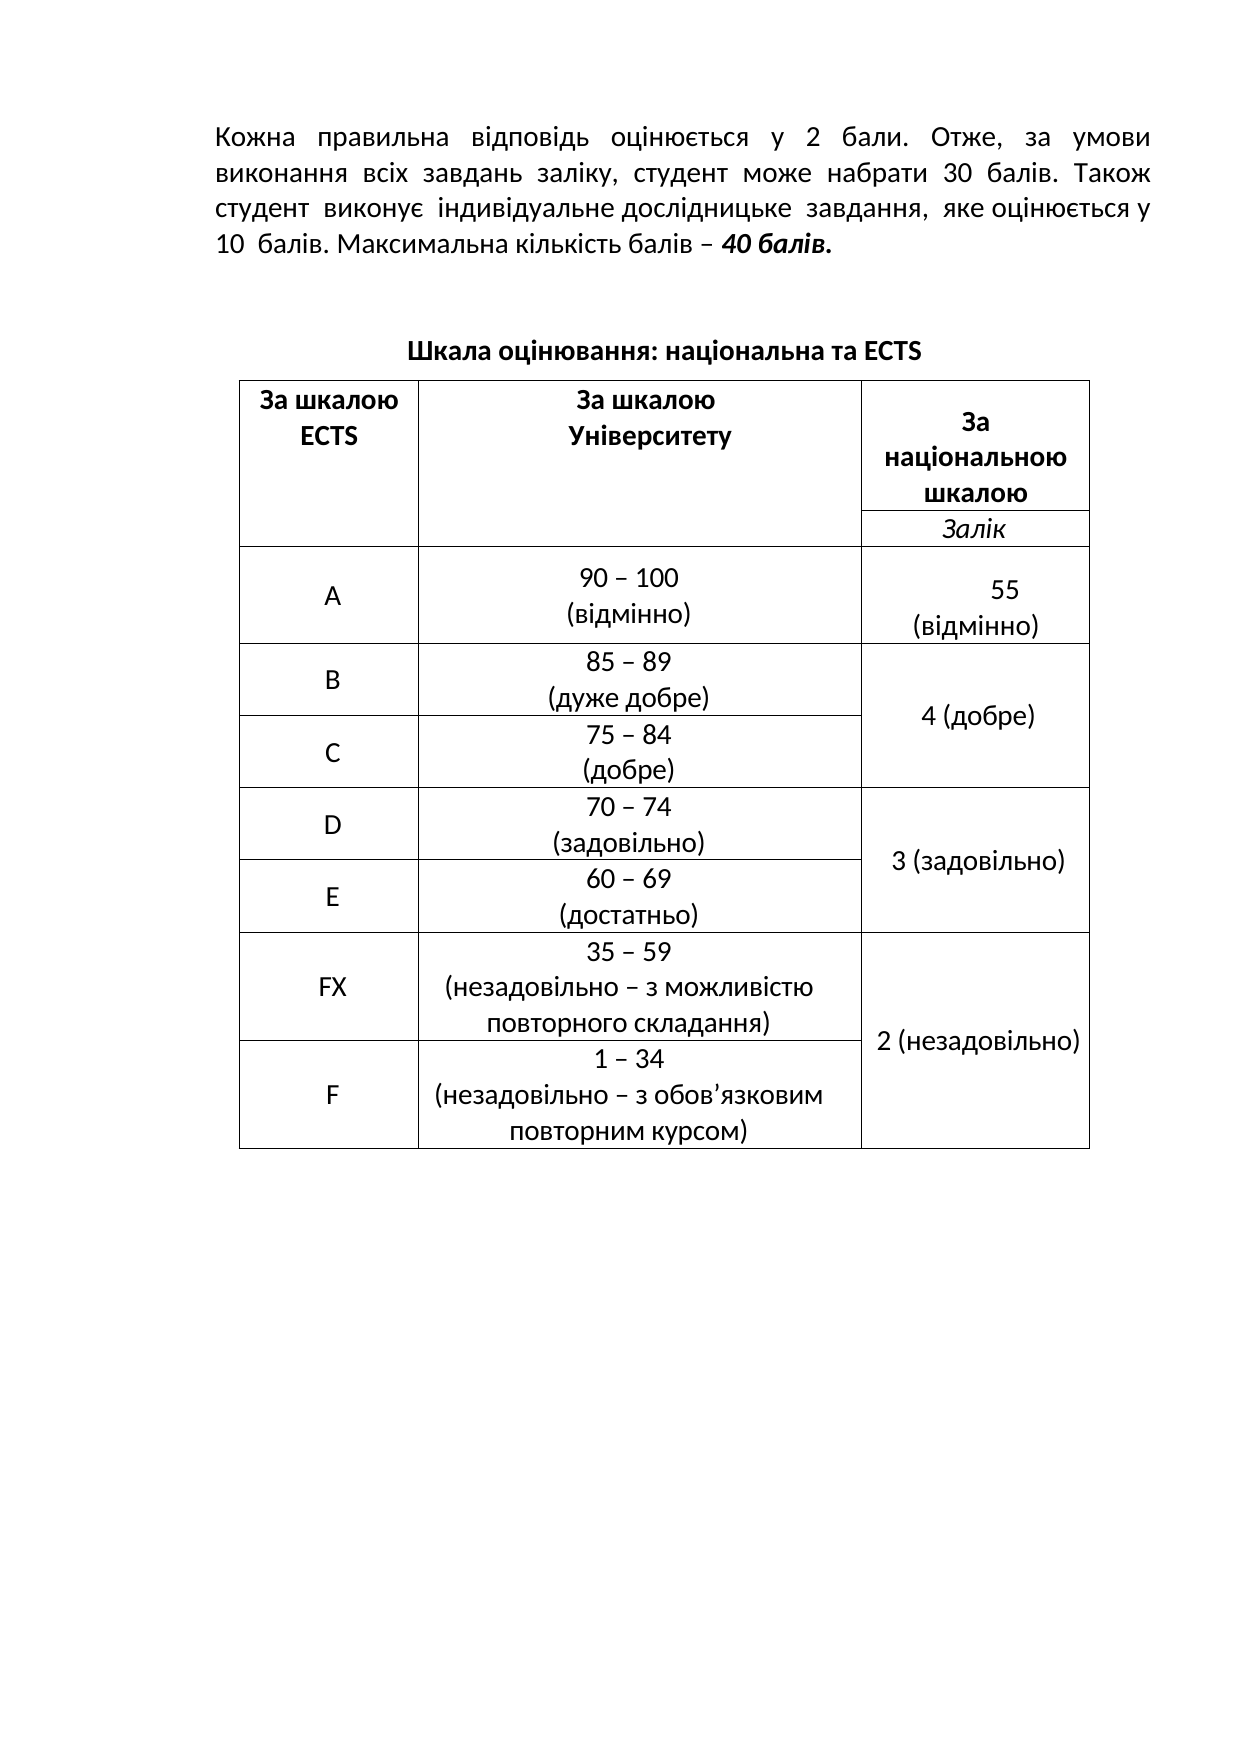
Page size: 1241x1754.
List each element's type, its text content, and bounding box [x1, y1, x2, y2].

table_cell 75 – 84 (добре) [419, 716, 861, 787]
table_cell Залік [862, 511, 1089, 546]
table_cell A [240, 547, 418, 642]
table_cell 1 – 34 (незадовільно – з обов’язковим повторним курсом) [419, 1041, 861, 1147]
table_cell D [240, 788, 418, 859]
table_cell 60 – 69 (достатньо) [419, 860, 861, 932]
table_header За шкалою Університету [419, 381, 861, 546]
table_cell 4 (добре) [862, 644, 1089, 787]
table_cell 2 (незадовільно) [862, 933, 1089, 1147]
table_cell 70 – 74 (задовільно) [419, 788, 861, 859]
table_header За шкалою ECTS [240, 381, 418, 546]
table_cell 90 – 100 (відмінно) [419, 547, 861, 642]
table_cell 85 – 89 (дуже добре) [419, 644, 861, 715]
text Шкала оцінювання: національна та ECTS [177, 332, 1152, 367]
table_cell 55 (відмінно) [862, 547, 1089, 642]
table_cell FX [240, 933, 418, 1039]
table_cell E [240, 860, 418, 932]
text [215, 118, 1152, 261]
table_cell C [240, 716, 418, 787]
table_header За національною шкалою [862, 381, 1089, 509]
table_cell F [240, 1041, 418, 1147]
table_cell B [240, 644, 418, 715]
table_cell 3 (задовільно) [862, 788, 1089, 932]
table_cell 35 – 59 (незадовільно – з можливістю повторного складання) [419, 933, 861, 1039]
